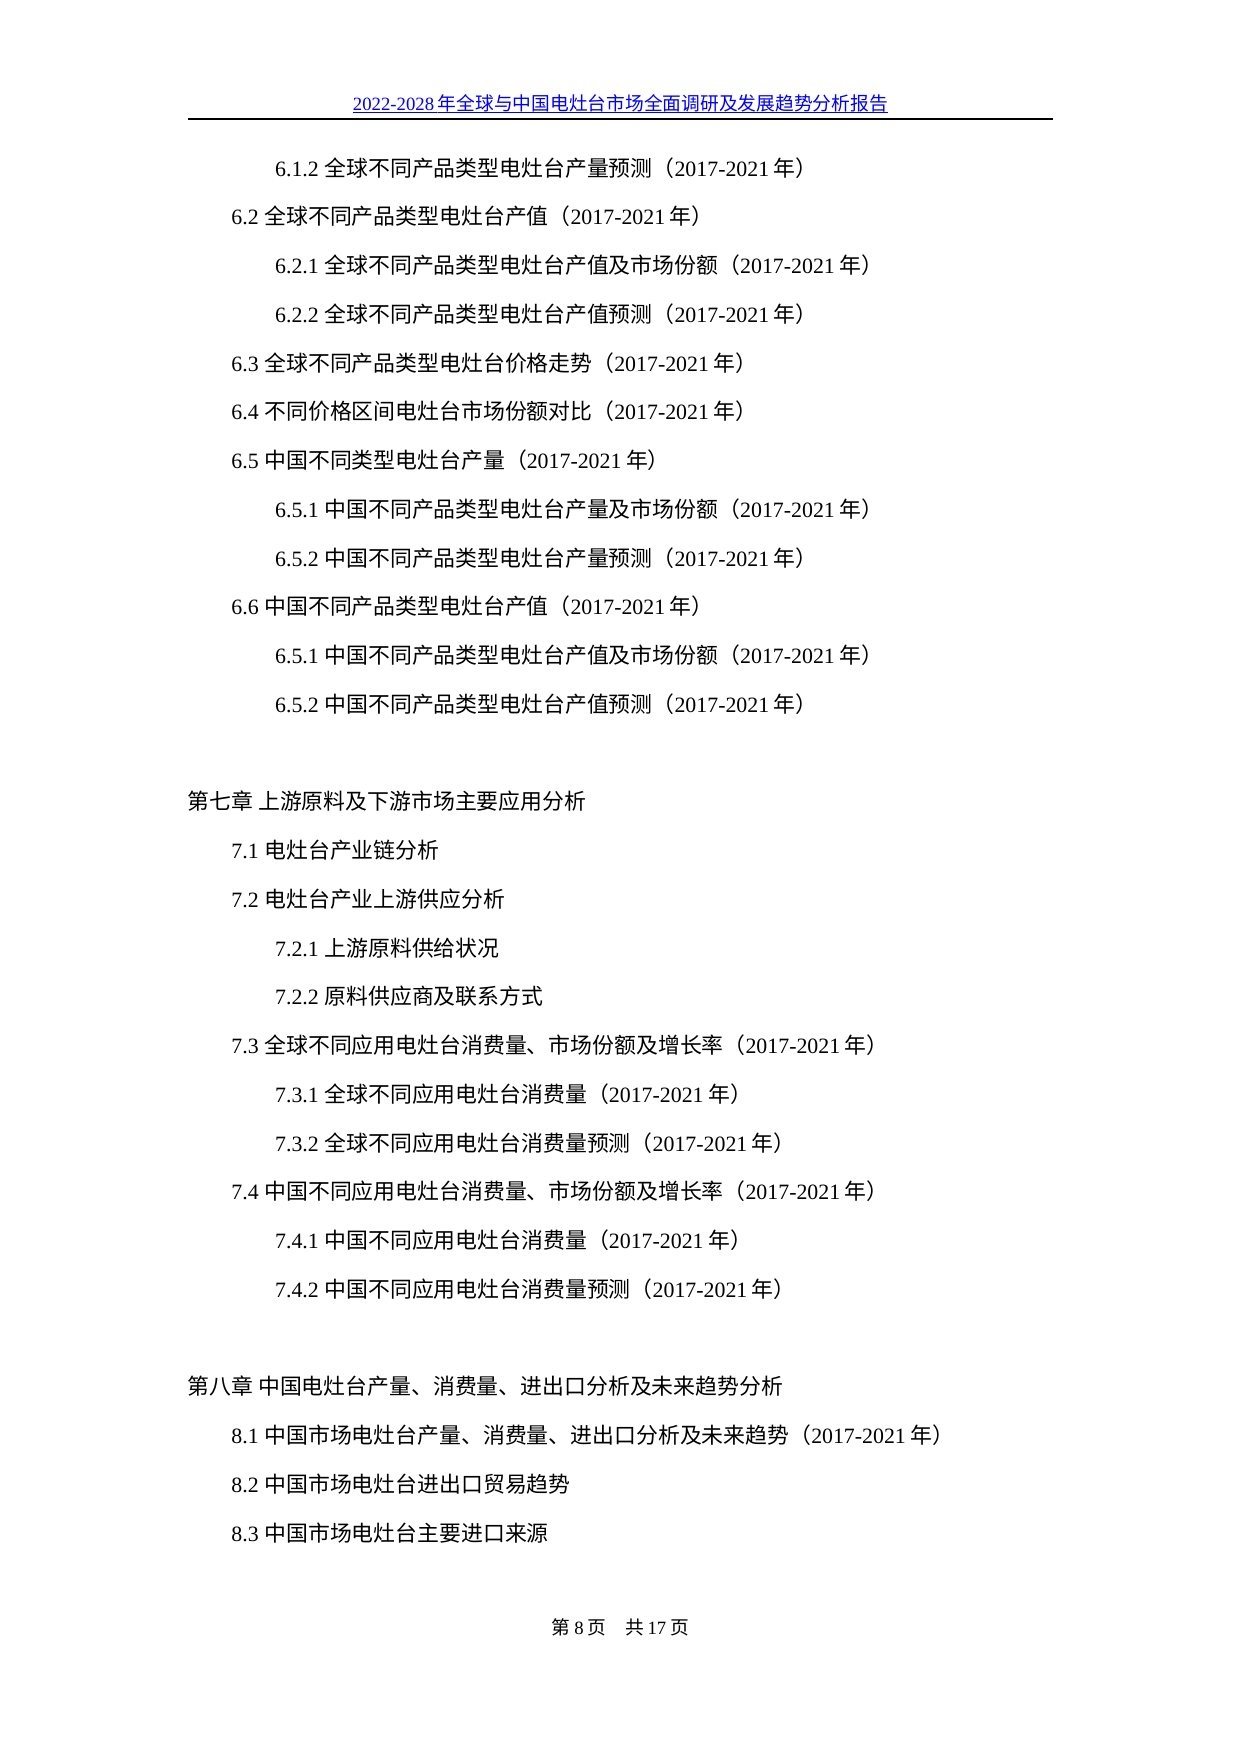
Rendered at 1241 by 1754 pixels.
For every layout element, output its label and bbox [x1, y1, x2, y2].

text [187, 150, 1053, 1548]
